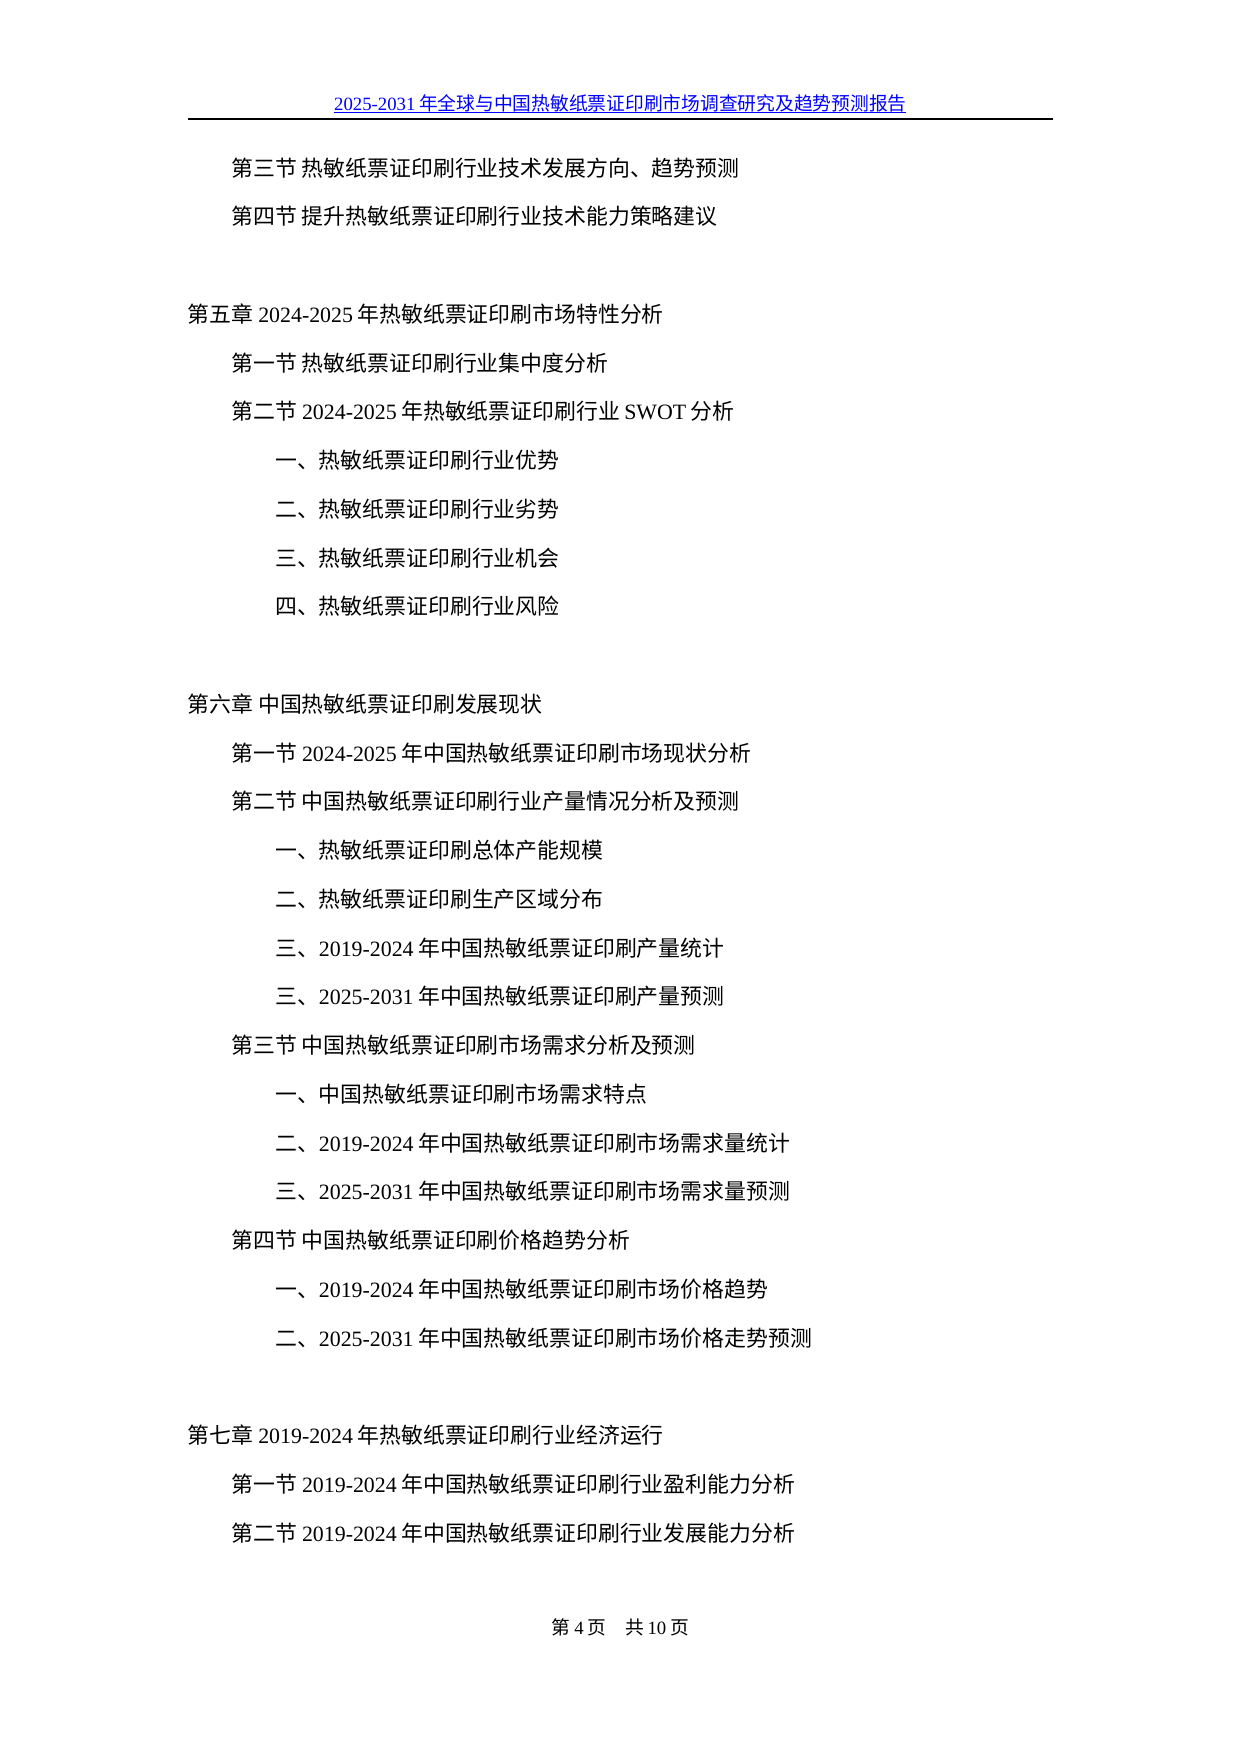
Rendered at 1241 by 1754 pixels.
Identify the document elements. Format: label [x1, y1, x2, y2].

text [187, 150, 1053, 1548]
